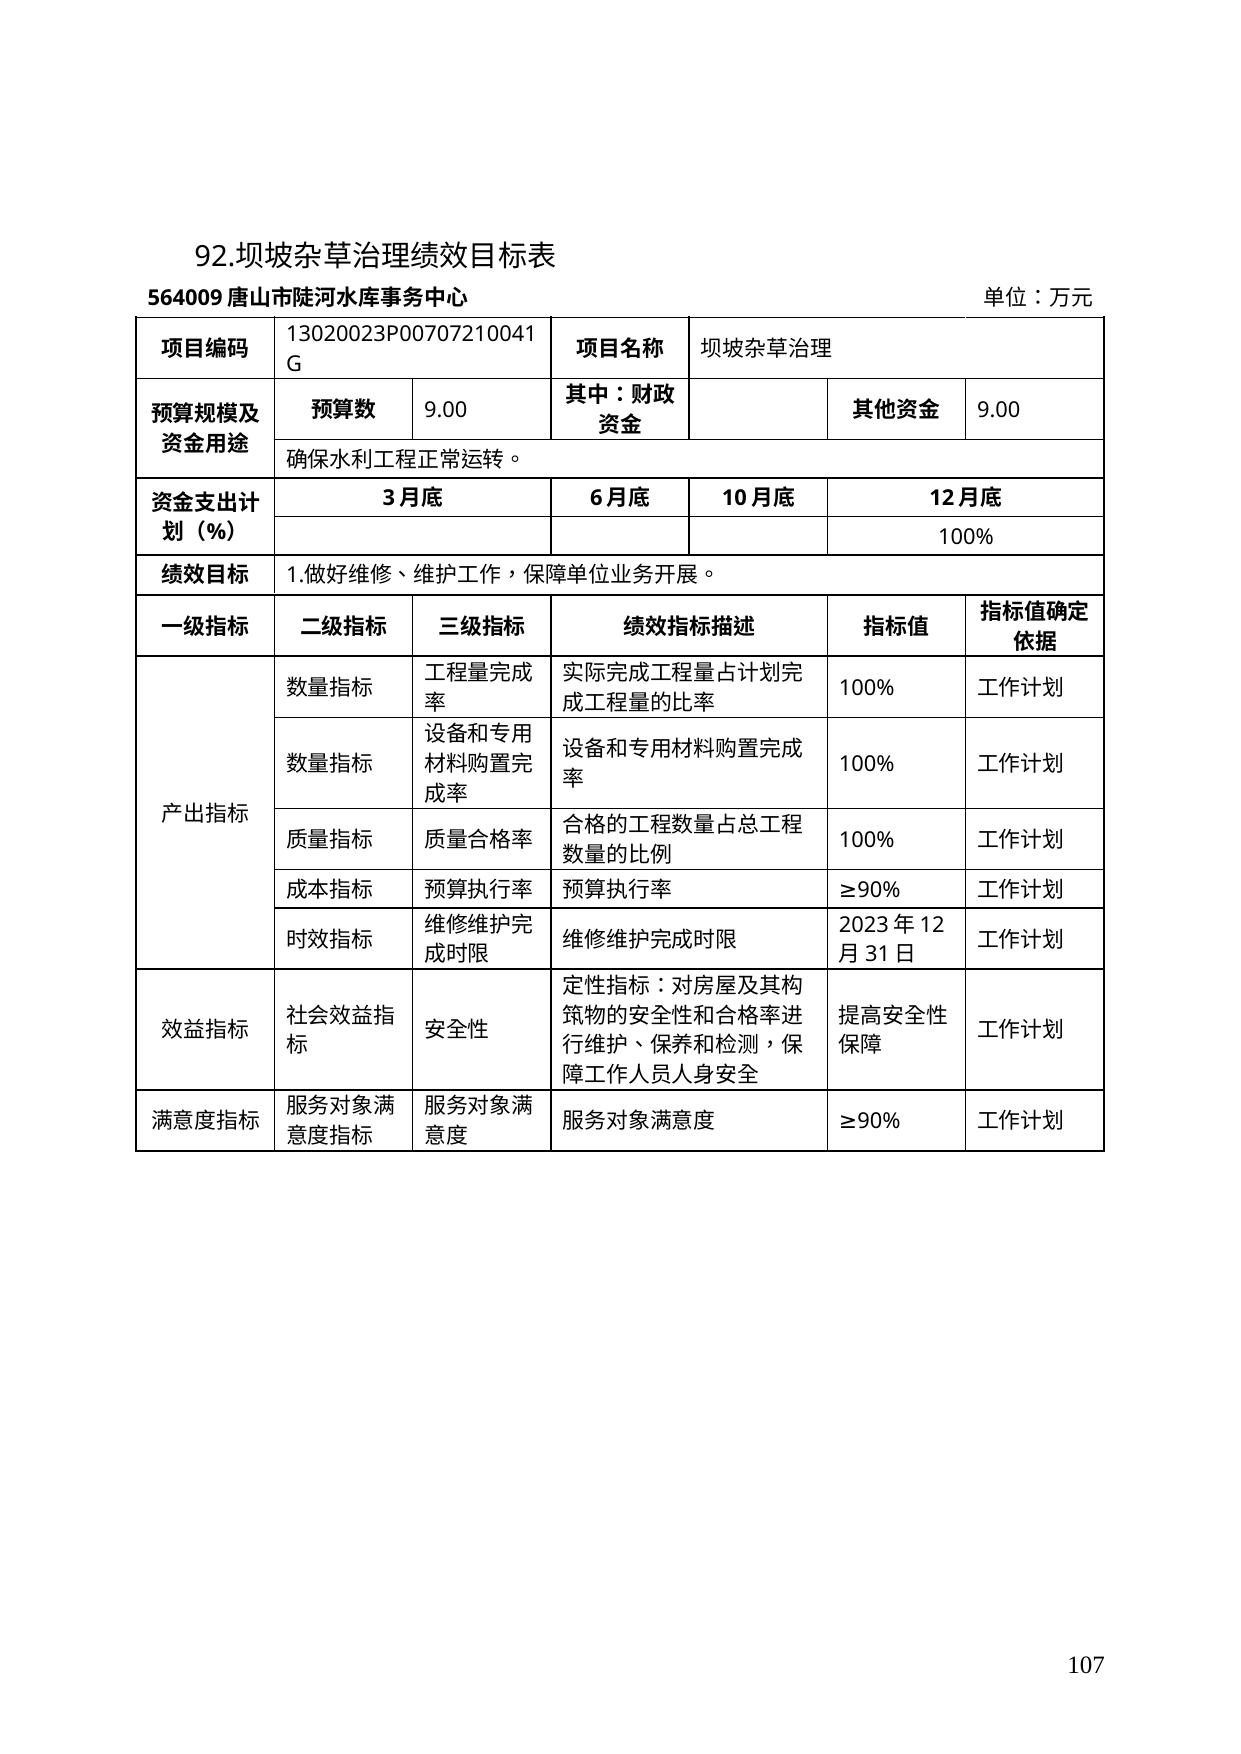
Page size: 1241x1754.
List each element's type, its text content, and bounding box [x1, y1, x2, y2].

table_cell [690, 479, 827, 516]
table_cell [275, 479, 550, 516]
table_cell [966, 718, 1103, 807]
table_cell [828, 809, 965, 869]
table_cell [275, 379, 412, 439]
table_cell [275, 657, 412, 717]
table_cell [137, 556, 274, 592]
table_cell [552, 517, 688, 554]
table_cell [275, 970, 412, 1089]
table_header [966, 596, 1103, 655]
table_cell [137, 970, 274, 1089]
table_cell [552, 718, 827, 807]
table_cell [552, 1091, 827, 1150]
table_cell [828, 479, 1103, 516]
text 92.坝坡杂草治理绩效目标表 [136, 235, 1104, 275]
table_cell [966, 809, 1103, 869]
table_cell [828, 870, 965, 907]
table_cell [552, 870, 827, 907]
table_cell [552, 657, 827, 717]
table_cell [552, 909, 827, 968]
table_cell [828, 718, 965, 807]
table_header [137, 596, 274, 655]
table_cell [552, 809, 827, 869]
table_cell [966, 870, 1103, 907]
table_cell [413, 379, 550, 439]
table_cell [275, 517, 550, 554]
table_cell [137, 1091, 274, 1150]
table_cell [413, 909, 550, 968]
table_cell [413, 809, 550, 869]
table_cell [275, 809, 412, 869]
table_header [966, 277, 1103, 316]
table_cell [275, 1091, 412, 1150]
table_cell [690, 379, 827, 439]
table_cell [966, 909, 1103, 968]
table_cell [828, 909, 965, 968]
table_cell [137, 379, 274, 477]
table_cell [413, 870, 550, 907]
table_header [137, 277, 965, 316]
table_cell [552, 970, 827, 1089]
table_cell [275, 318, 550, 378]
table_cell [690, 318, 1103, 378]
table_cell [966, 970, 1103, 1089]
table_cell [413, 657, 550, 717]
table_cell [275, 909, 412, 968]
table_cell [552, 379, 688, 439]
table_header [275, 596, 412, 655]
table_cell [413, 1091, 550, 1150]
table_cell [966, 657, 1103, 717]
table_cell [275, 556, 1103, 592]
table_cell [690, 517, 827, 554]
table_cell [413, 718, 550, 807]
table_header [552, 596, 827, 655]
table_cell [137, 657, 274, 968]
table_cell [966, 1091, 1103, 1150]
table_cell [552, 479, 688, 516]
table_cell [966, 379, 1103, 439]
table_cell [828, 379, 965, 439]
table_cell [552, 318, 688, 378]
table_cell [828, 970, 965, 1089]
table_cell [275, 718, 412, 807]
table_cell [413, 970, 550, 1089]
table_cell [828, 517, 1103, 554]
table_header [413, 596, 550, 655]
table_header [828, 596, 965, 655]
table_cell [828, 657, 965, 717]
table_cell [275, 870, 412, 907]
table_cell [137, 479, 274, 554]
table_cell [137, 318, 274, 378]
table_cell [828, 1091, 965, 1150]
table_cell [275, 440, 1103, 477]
